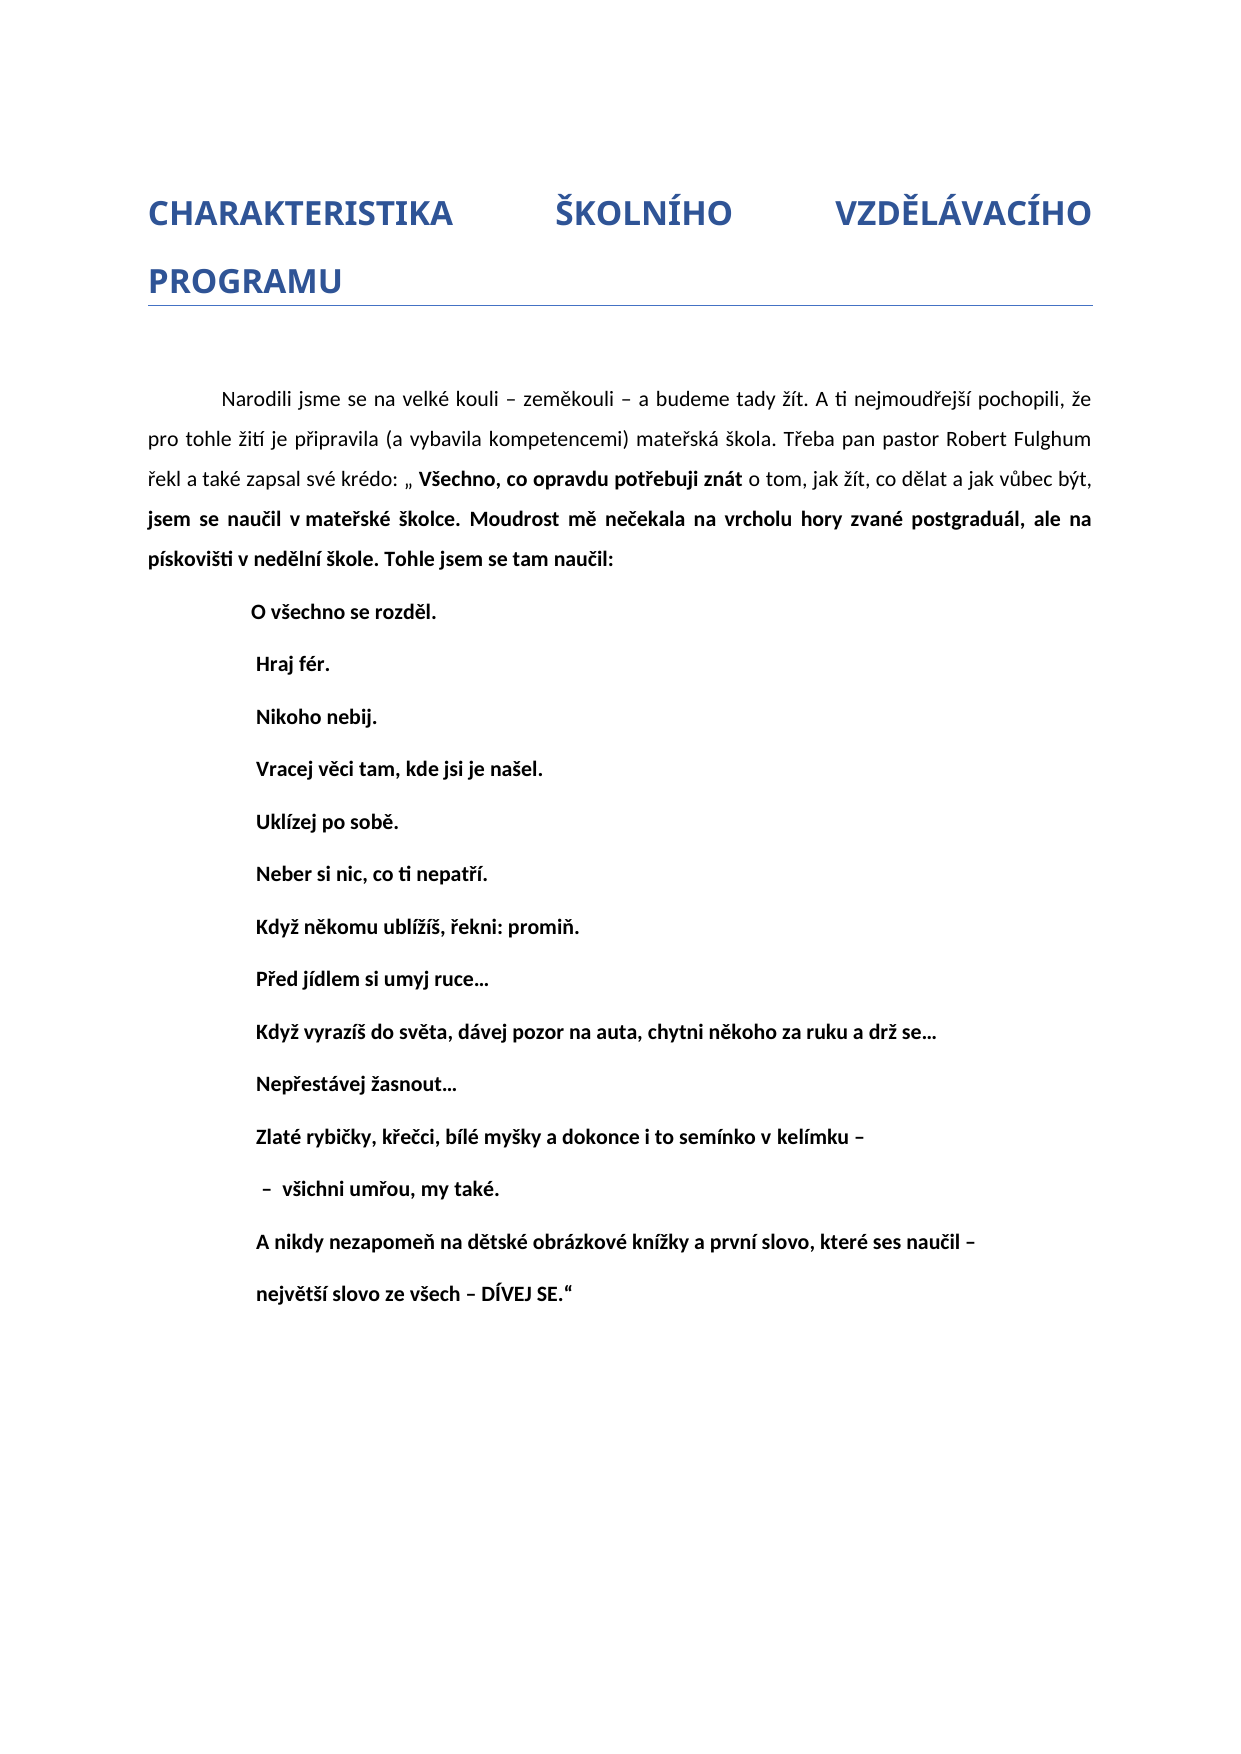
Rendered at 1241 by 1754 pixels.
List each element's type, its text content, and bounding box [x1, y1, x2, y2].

text O všechno se rozděl. [148, 598, 1093, 624]
text největší slovo ze všech – DÍVEJ SE.“ [148, 1280, 1093, 1307]
text Když vyrazíš do světa, dávej pozor na auta, chytni někoho za ruku a drž se… [148, 1018, 1093, 1044]
text Hraj fér. [148, 650, 1093, 677]
subtitle CHARAKTERISTIKA ŠKOLNÍHO VZDĚLÁVACÍHO PROGRAMU [148, 189, 1093, 305]
text Neber si nic, co ti nepatří. [148, 860, 1093, 887]
text Když někomu ublížíš, řekni: promiň. [148, 913, 1093, 939]
text Před jídlem si umyj ruce… [148, 965, 1093, 992]
text Narodili jsme se na velké kouli – zeměkouli – a budeme tady žít. A ti nejmoudřejší pochopili, že pro tohle žití je připravila (a vybavila kompetencemi) mateřská škola. Třeba pan pastor Robert Fulghum řekl a také zapsal své krédo: „ Všechno, co opravdu potřebuji znát o tom, jak žít, co dělat a jak vůbec být, jsem se naučil v mateřské školce. Moudrost mě nečekala na vrcholu hory zvané postgraduál, ale na pískovišti v nedělní škole. Tohle jsem se tam naučil: [148, 385, 1093, 572]
text Nikoho nebij. [148, 703, 1093, 729]
text Zlaté rybičky, křečci, bílé myšky a dokonce i to semínko v kelímku – [148, 1123, 1093, 1149]
text Uklízej po sobě. [148, 808, 1093, 834]
text Vracej věci tam, kde jsi je našel. [148, 755, 1093, 782]
text A nikdy nezapomeň na dětské obrázkové knížky a první slovo, které ses naučil – [148, 1228, 1093, 1254]
text Nepřestávej žasnout… [148, 1070, 1093, 1097]
text – všichni umřou, my také. [148, 1175, 1093, 1202]
